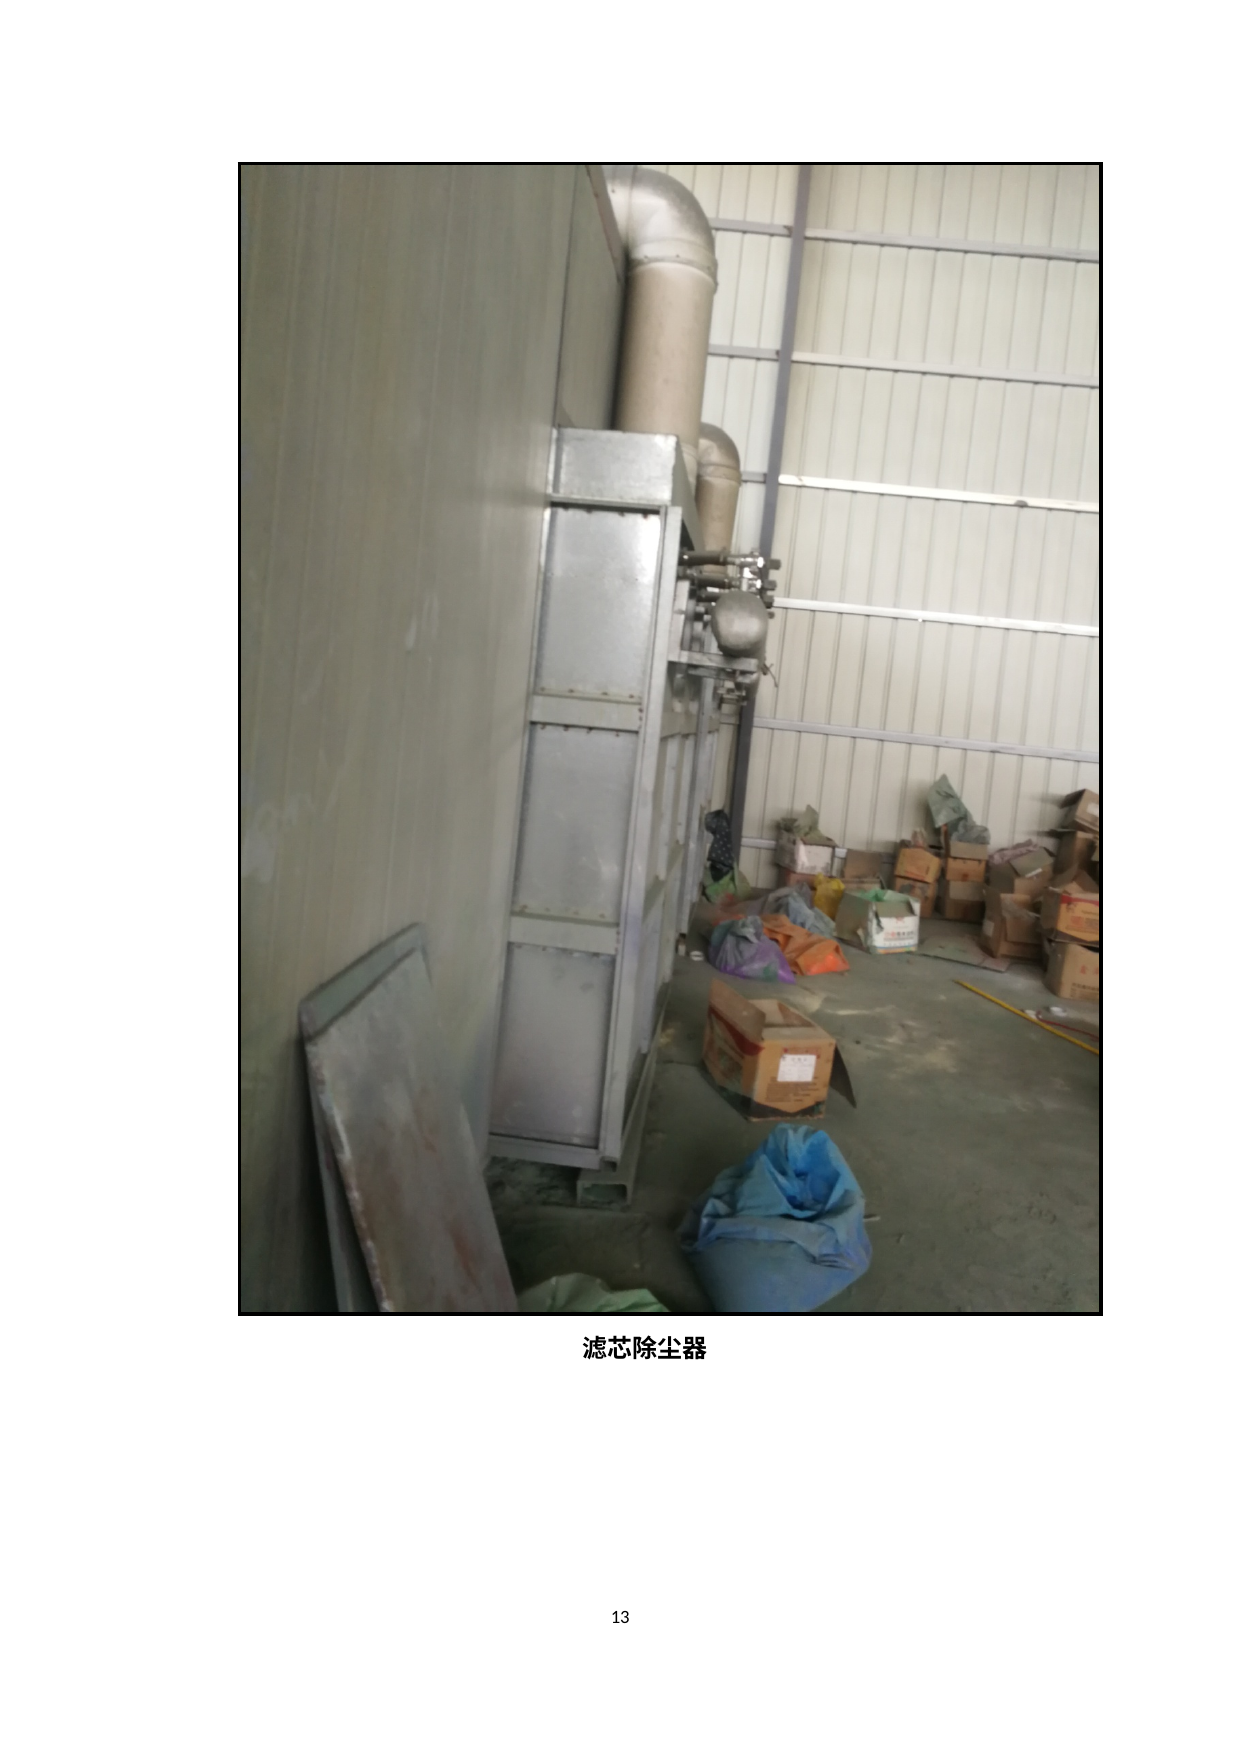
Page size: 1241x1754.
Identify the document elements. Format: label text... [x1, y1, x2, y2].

text 滤芯除尘器 [187, 1329, 1053, 1365]
picture [241, 165, 1099, 1312]
